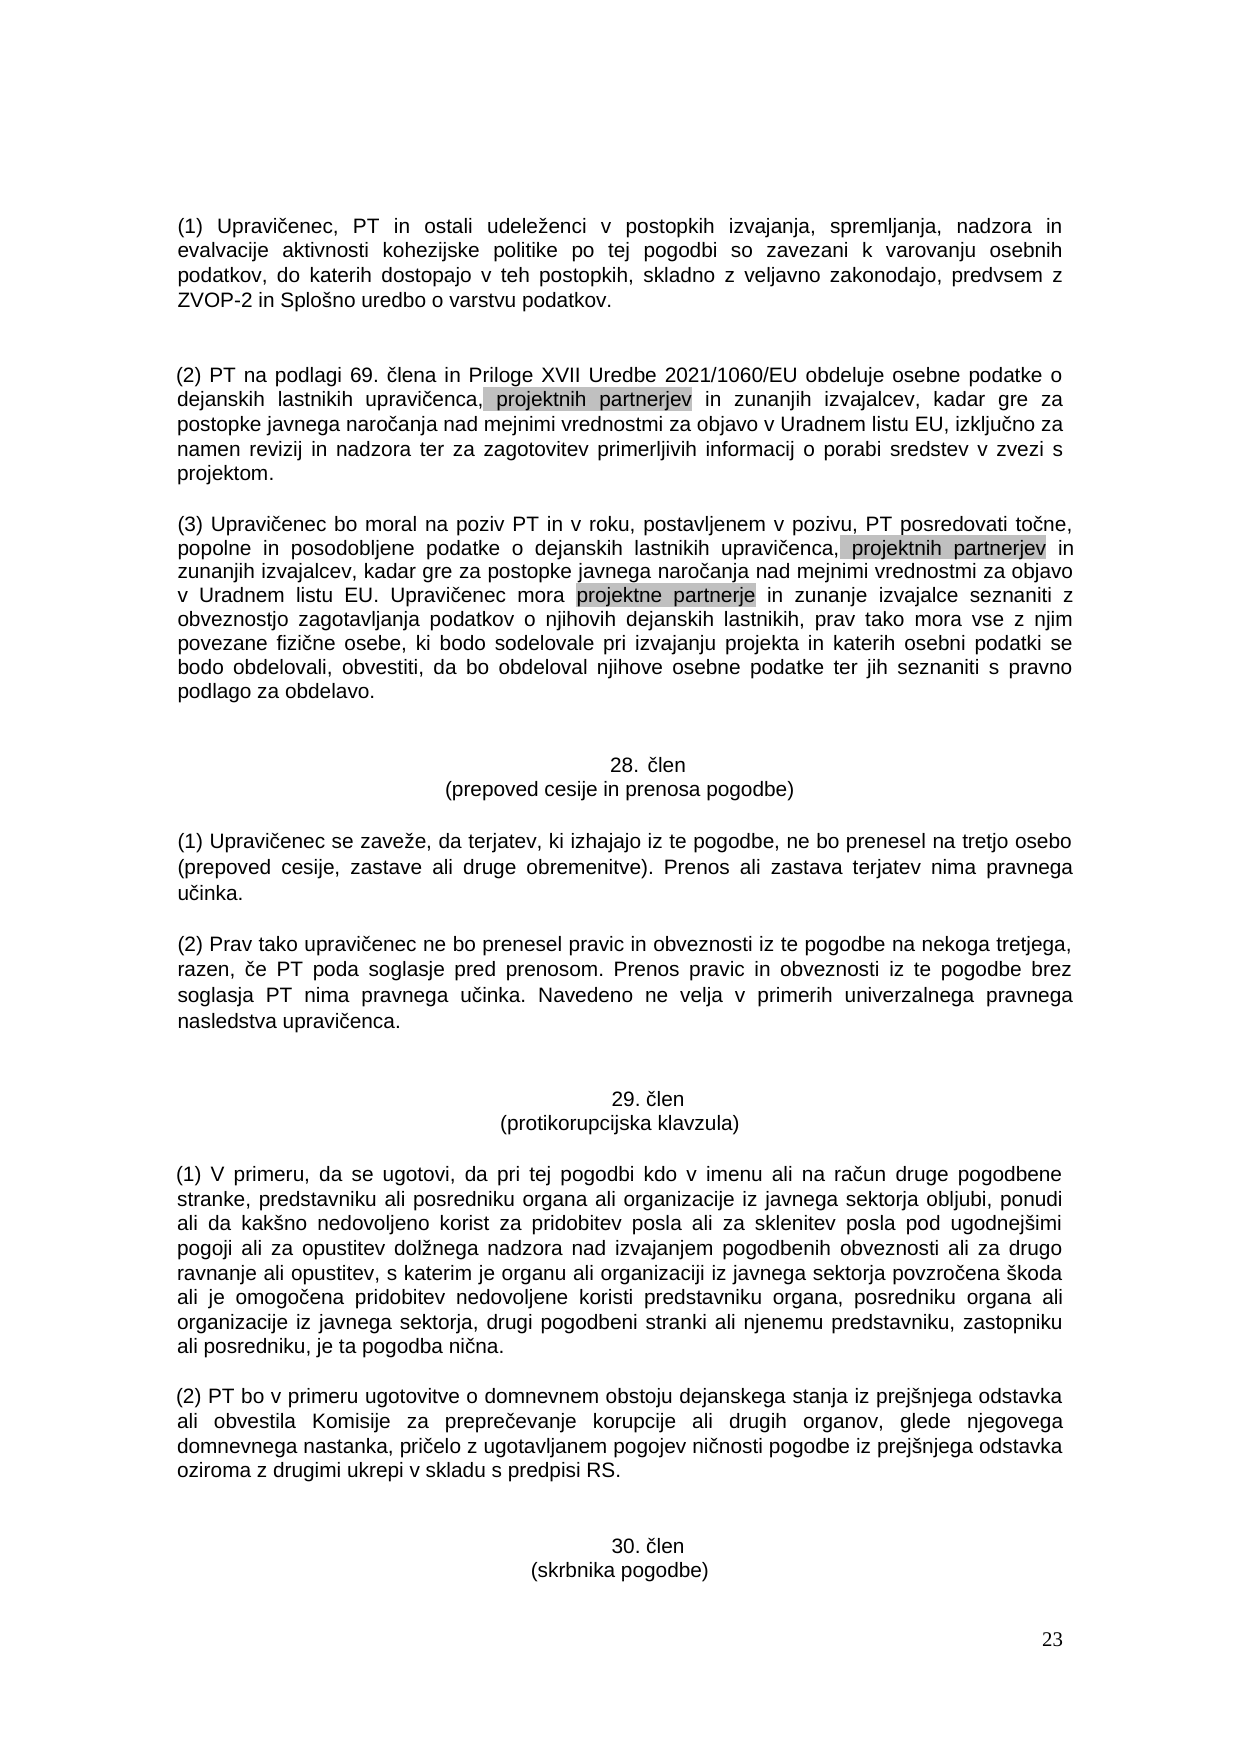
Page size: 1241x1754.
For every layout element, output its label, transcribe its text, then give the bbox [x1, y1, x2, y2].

text (1) Upravičenec, PT in ostali udeleženci v postopkih izvajanja, spremljanja, nadzora in evalvacije aktivnosti kohezijske politike po tej pogodbi so zavezani k varovanju osebnih podatkov, do katerih dostopajo v teh postopkih, skladno z veljavno zakonodajo, predvsem z ZVOP-2 in Splošno uredbo o varstvu podatkov. [177, 214, 1064, 311]
text (skrbnika pogodbe) [210, 1557, 1029, 1581]
text (2) Prav tako upravičenec ne bo prenesel pravic in obveznosti iz te pogodbe na nekoga tretjega, razen, če PT poda soglasje pred prenosom. Prenos pravic in obveznosti iz te pogodbe brez soglasja PT nima pravnega učinka. Navedeno ne velja v primerih univerzalnega pravnega nasledstva upravičenca. [177, 931, 1074, 1033]
text (3) Upravičenec bo moral na poziv PT in v roku, postavljenem v pozivu, PT posredovati točne, popolne in posodobljene podatke o dejanskih lastnikih upravičenca, projektnih partnerjev in zunanjih izvajalcev, kadar gre za postopke javnega naročanja nad mejnimi vrednostmi za objavo v Uradnem listu EU. Upravičenec mora projektne partnerje in zunanje izvajalce seznaniti z obveznostjo zagotavljanja podatkov o njihovih dejanskih lastnikih, prav tako mora vse z njim povezane fizične osebe, ki bodo sodelovale pri izvajanju projekta in katerih osebni podatki se bodo obdelovali, obvestiti, da bo obdeloval njihove osebne podatke ter jih seznaniti s pravno podlago za obdelavo. [177, 511, 1074, 703]
text (1) Upravičenec se zaveže, da terjatev, ki izhajajo iz te pogodbe, ne bo prenesel na tretjo osebo (prepoved cesije, zastave ali druge obremenitve). Prenos ali zastava terjatev nima pravnega učinka. [177, 829, 1074, 904]
text 29. člen [222, 1086, 1074, 1110]
text (2) PT bo v primeru ugotovitve o domnevnem obstoju dejanskega stanja iz prejšnjega odstavka ali obvestila Komisije za preprečevanje korupcije ali drugih organov, glede njegovega domnevnega nastanka, pričelo z ugotavljanem pogojev ničnosti pogodbe iz prejšnjega odstavka oziroma z drugimi ukrepi v skladu s predpisi RS. [176, 1384, 1064, 1482]
text (1) V primeru, da se ugotovi, da pri tej pogodbi kdo v imenu ali na račun druge pogodbene stranke, predstavniku ali posredniku organa ali organizacije iz javnega sektorja obljubi, ponudi ali da kakšno nedovoljeno korist za pridobitev posla ali za sklenitev posla pod ugodnejšimi pogoji ali za opustitev dolžnega nadzora nad izvajanjem pogodbenih obveznosti ali za drugo ravnanje ali opustitev, s katerim je organu ali organizaciji iz javnega sektorja povzročena škoda ali je omogočena pridobitev nedovoljene koristi predstavniku organa, posredniku organa ali organizacije iz javnega sektorja, drugi pogodbeni stranki ali njenemu predstavniku, zastopniku ali posredniku, je ta pogodba nična. [176, 1162, 1064, 1358]
text 30. člen [222, 1533, 1074, 1557]
text (protikorupcijska klavzula) [210, 1110, 1029, 1134]
text (prepoved cesije in prenosa pogodbe) [210, 777, 1029, 801]
list člen [222, 753, 1074, 777]
text (2) PT na podlagi 69. člena in Priloge XVII Uredbe 2021/1060/EU obdeluje osebne podatke o dejanskih lastnikih upravičenca, projektnih partnerjev in zunanjih izvajalcev, kadar gre za postopke javnega naročanja nad mejnimi vrednostmi za objavo v Uradnem listu EU, izključno za namen revizij in nadzora ter za zagotovitev primerljivih informacij o porabi sredstev v zvezi s projektom. [176, 363, 1064, 485]
